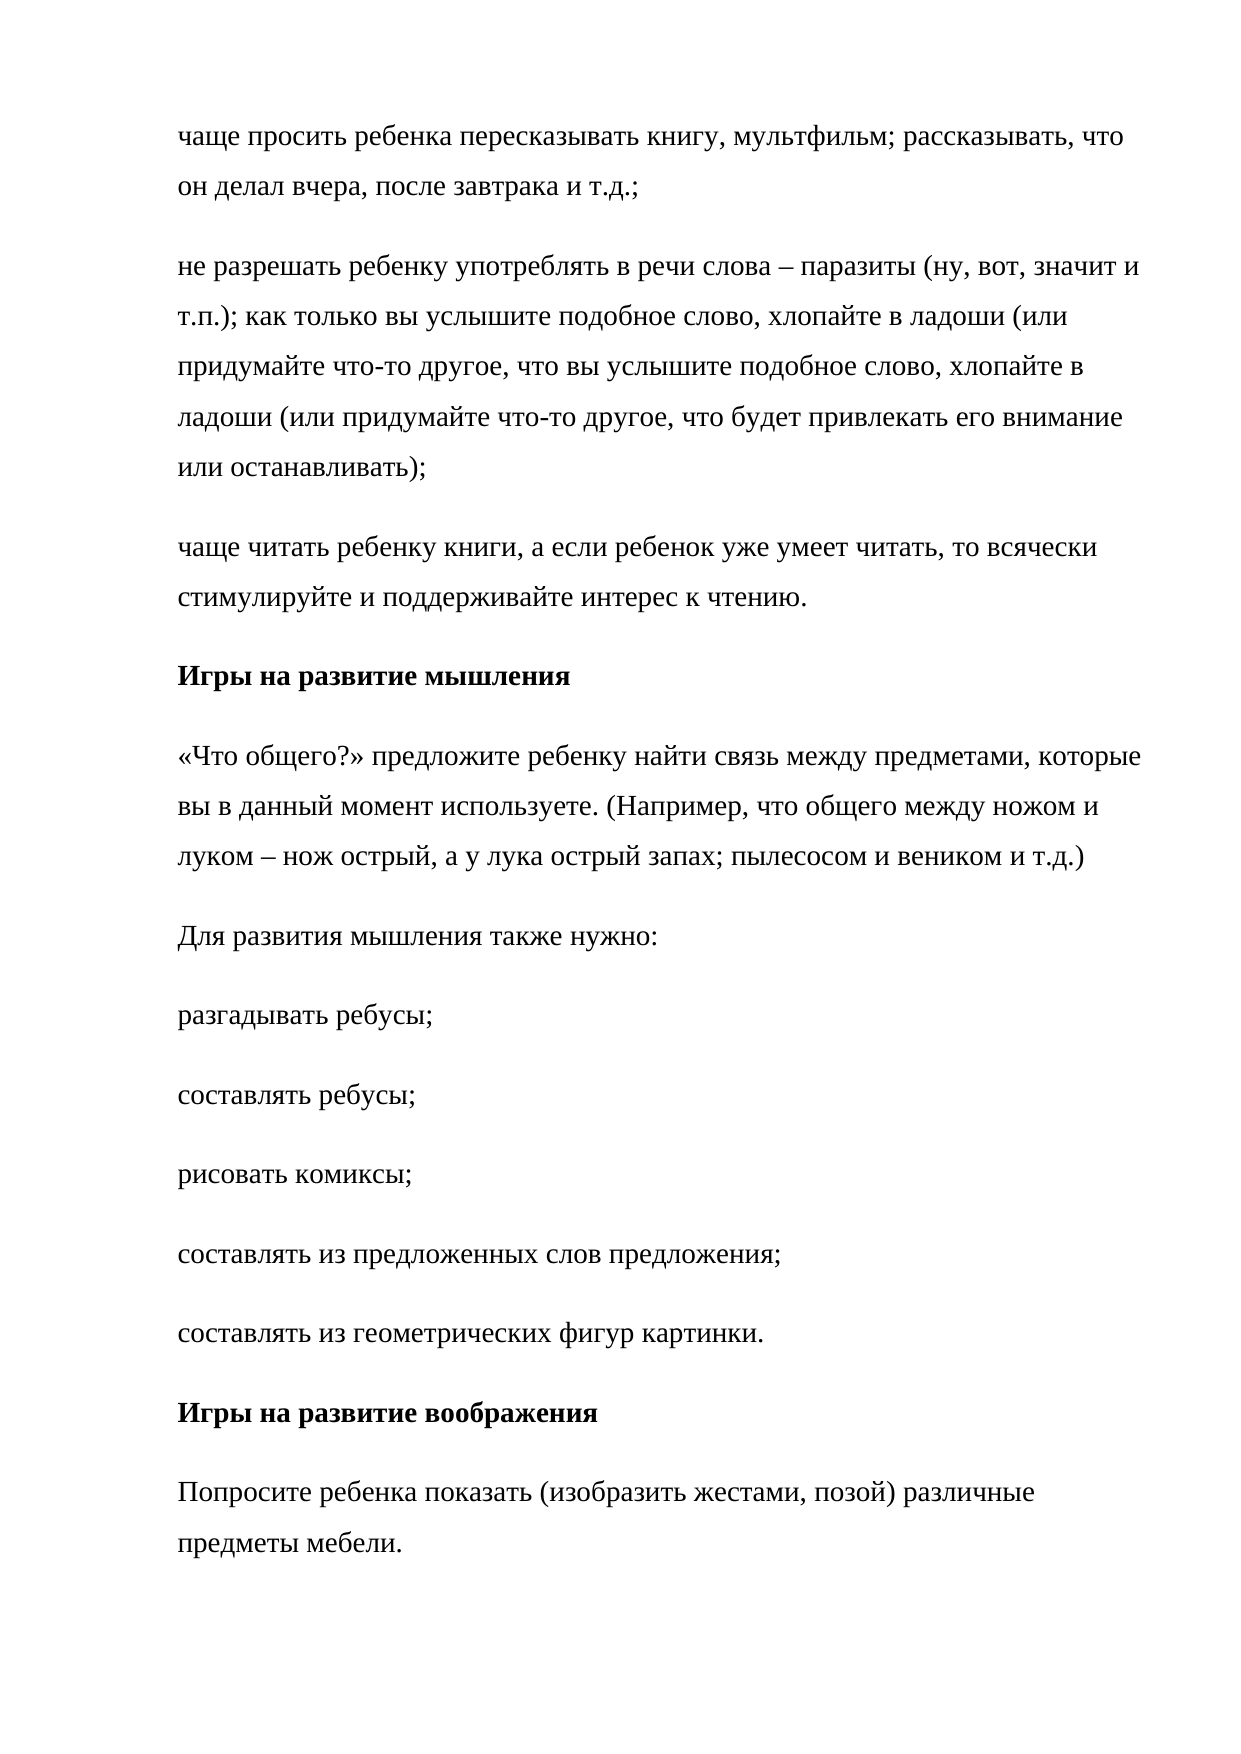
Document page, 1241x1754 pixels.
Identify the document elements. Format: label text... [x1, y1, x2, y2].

text разгадывать ребусы; [177, 997, 1152, 1031]
text чаще читать ребенку книги, а если ребенок уже умеет читать, то всячески стимулируйте и поддерживайте интерес к чтению. [177, 529, 1152, 612]
text составлять ребусы; [177, 1077, 1152, 1111]
text Для развития мышления также нужно: [177, 918, 1152, 952]
text Игры на развитие мышления [177, 658, 1152, 692]
text не разрешать ребенку употреблять в речи слова – паразиты (ну, вот, значит и т.п.); как только вы услышите подобное слово, хлопайте в ладоши (или придумайте что-то другое, что вы услышите подобное слово, хлопайте в ладоши (или придумайте что-то другое, что будет привлекать его внимание или останавливать); [177, 248, 1152, 483]
text составлять из предложенных слов предложения; [177, 1236, 1152, 1269]
text Попросите ребенка показать (изобразить жестами, позой) различные предметы мебели. [177, 1474, 1152, 1558]
text рисовать комиксы; [177, 1156, 1152, 1190]
text чаще просить ребенка пересказывать книгу, мультфильм; рассказывать, что он делал вчера, после завтрака и т.д.; [177, 118, 1152, 202]
text Игры на развитие воображения [177, 1395, 1152, 1428]
text «Что общего?» предложите ребенку найти связь между предметами, которые вы в данный момент используете. (Например, что общего между ножом и луком – нож острый, а у лука острый запах; пылесосом и веником и т.д.) [177, 738, 1152, 872]
text составлять из геометрических фигур картинки. [177, 1315, 1152, 1349]
